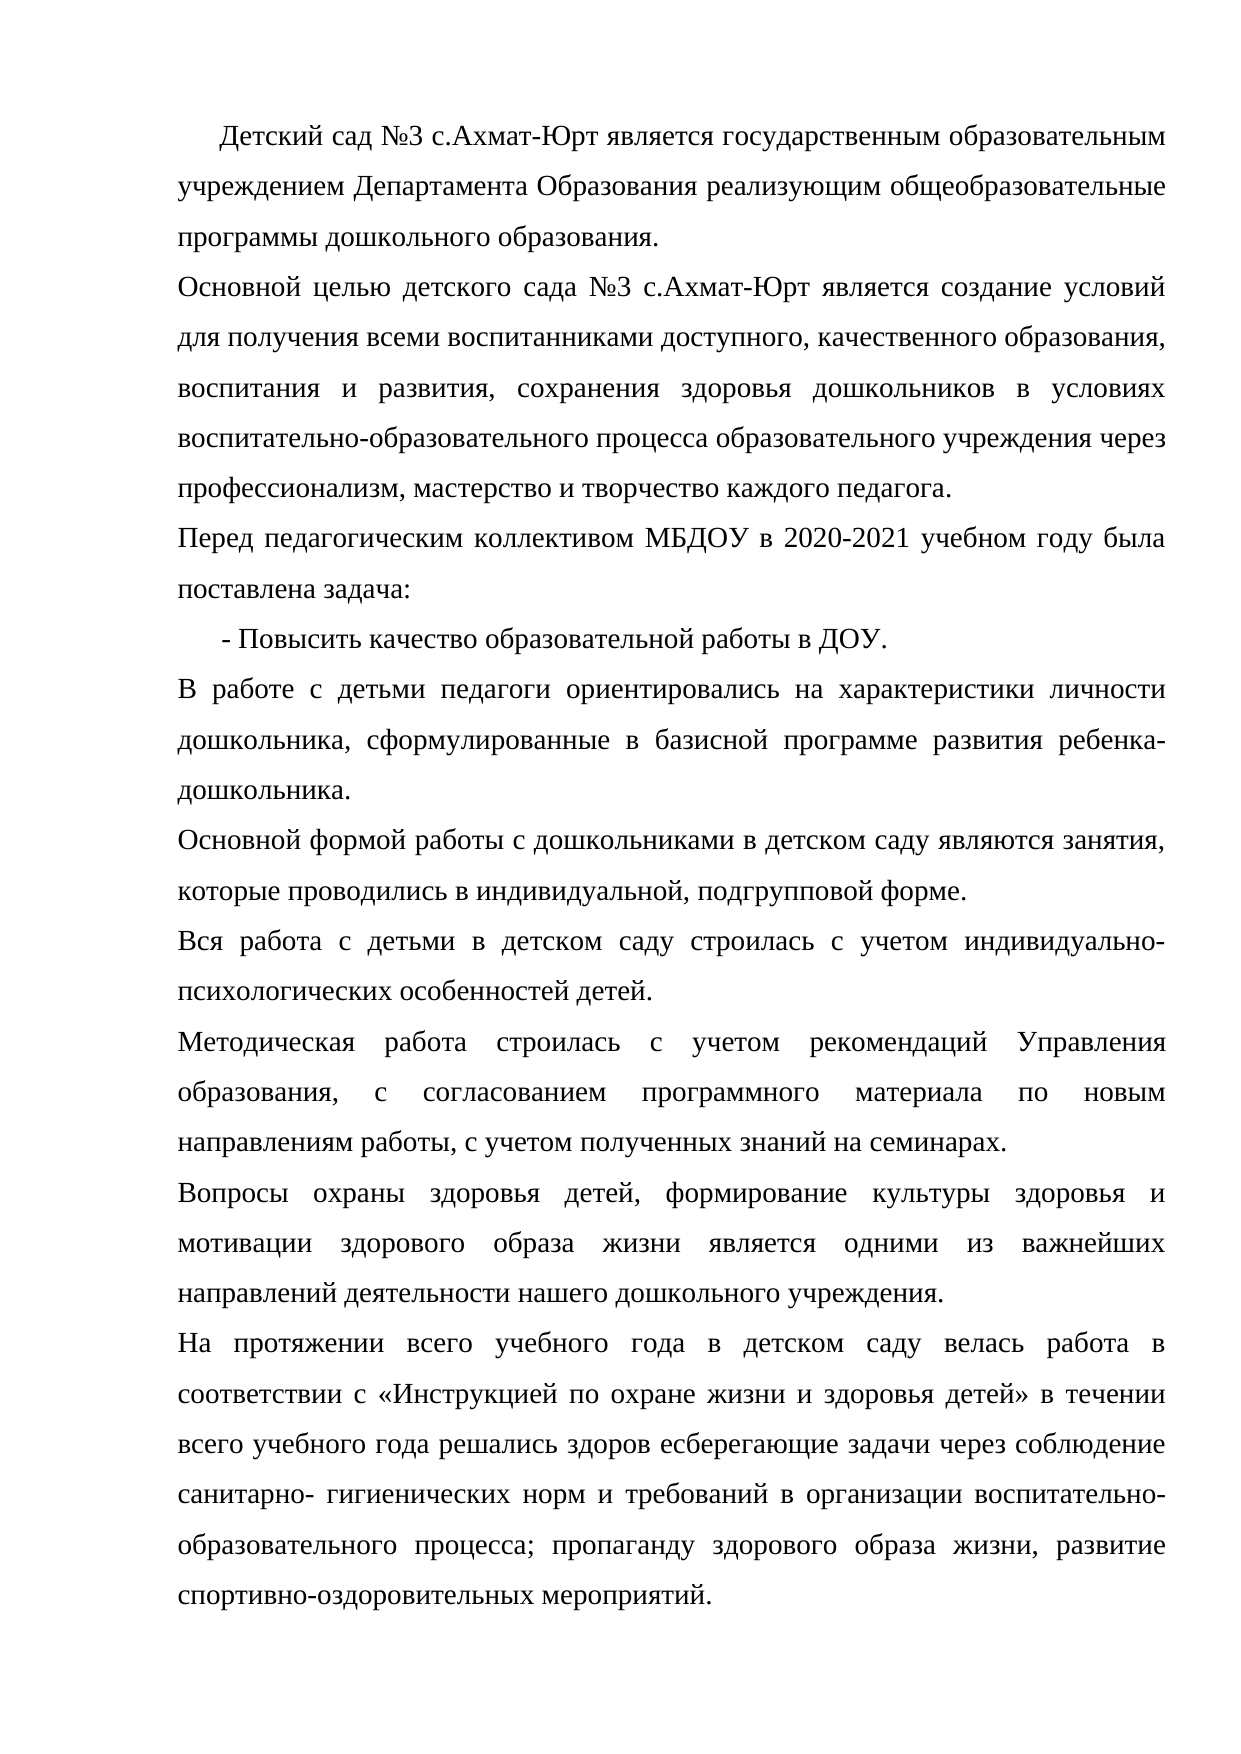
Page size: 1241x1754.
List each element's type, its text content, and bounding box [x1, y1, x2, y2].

text На протяжении всего учебного года в детском саду велась работа в соответствии с «Инструкцией по охране жизни и здоровья детей» в течении всего учебного года решались здоров есберегающие задачи через соблюдение санитарно- гигиенических норм и требований в организации воспитательно-образовательного процесса; пропаганду здорового образа жизни, развитие спортивно-оздоровительных мероприятий. [177, 1326, 1167, 1611]
text - Повысить качество образовательной работы в ДОУ. [177, 621, 1167, 655]
text Методическая работа строилась с учетом рекомендаций Управления образования, с согласованием программного материала по новым направлениям работы, с учетом полученных знаний на семинарах. [177, 1024, 1167, 1158]
text Вся работа с детьми в детском саду строилась с учетом индивидуально-психологических особенностей детей. [177, 923, 1167, 1007]
text Детский сад №3 с.Ахмат-Юрт является государственным образовательным учреждением Департамента Образования реализующим общеобразовательные программы дошкольного образования. [177, 118, 1167, 252]
text Основной целью детского сада №3 с.Ахмат-Юрт является создание условий для получения всеми воспитанниками доступного, качественного образования, воспитания и развития, сохранения здоровья дошкольников в условиях воспитательно-образовательного процесса образовательного учреждения через профессионализм, мастерство и творчество каждого педагога. [177, 269, 1167, 504]
text Основной формой работы с дошкольниками в детском саду являются занятия, которые проводились в индивидуальной, подгрупповой форме. [177, 822, 1167, 906]
text Вопросы охраны здоровья детей, формирование культуры здоровья и мотивации здорового образа жизни является одними из важнейших направлений деятельности нашего дошкольного учреждения. [177, 1175, 1167, 1309]
text В работе с детьми педагоги ориентировались на характеристики личности дошкольника, сформулированные в базисной программе развития ребенка-дошкольника. [177, 672, 1167, 806]
text Перед педагогическим коллективом МБДОУ в 2020-2021 учебном году была поставлена задача: [177, 521, 1167, 604]
